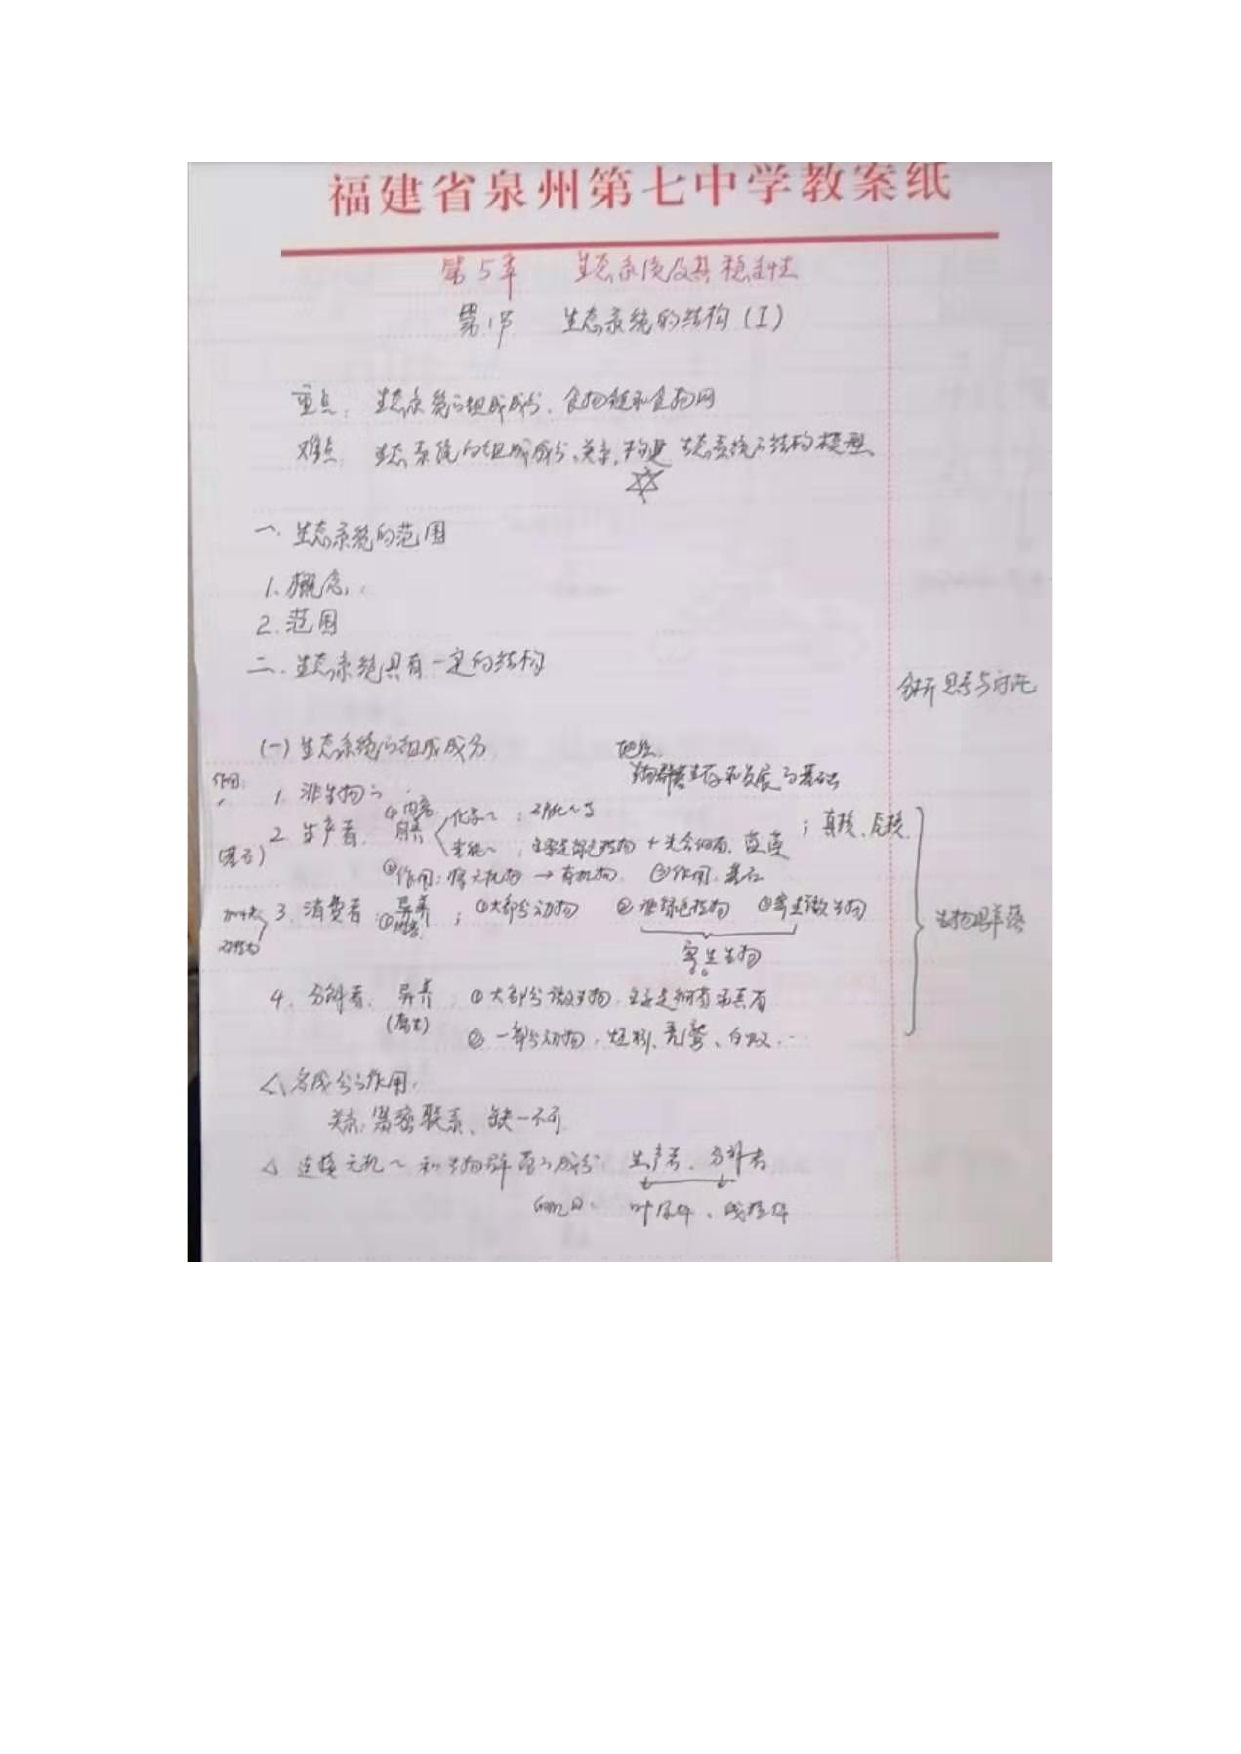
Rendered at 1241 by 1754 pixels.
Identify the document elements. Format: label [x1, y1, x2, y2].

picture [187, 162, 1053, 1262]
